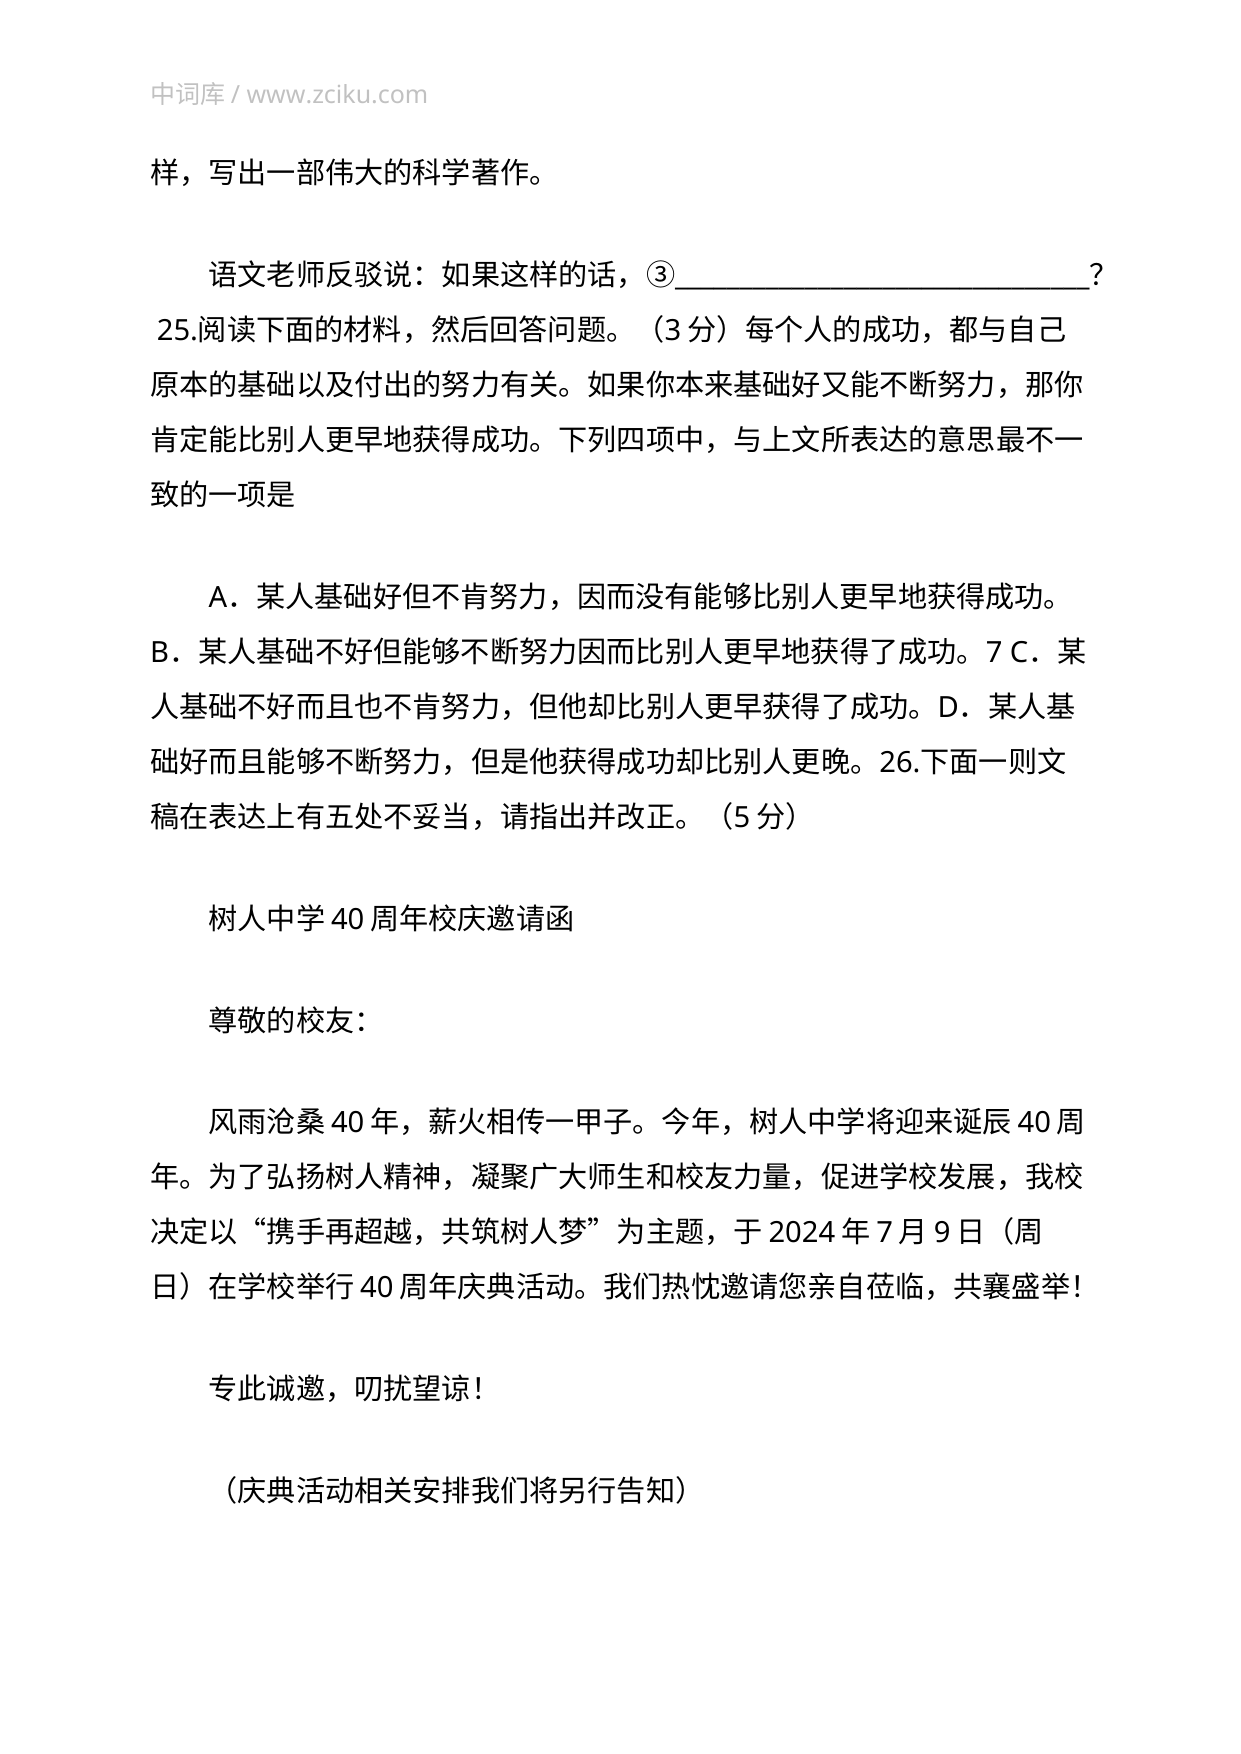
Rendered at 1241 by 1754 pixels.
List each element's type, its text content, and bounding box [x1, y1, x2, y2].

text 语文老师反驳说：如果这样的话，③________________________________？ 25.阅读下面的材料，然后回答问题。（3分）每个人的成功，都与自己原本的基础以及付出的努力有关。如果你本来基础好又能不断努力，那你肯定能比别人更早地获得成功。下列四项中，与上文所表达的意思最不一致的一项是 [150, 252, 1090, 514]
text 专此诚邀，叨扰望谅！ [150, 1366, 1090, 1408]
text （庆典活动相关安排我们将另行告知） [150, 1468, 1090, 1510]
text A．某人基础好但不肯努力，因而没有能够比别人更早地获得成功。B．某人基础不好但能够不断努力因而比别人更早地获得了成功。7 C．某人基础不好而且也不肯努力，但他却比别人更早获得了成功。D．某人基础好而且能够不断努力，但是他获得成功却比别人更晚。26.下面一则文稿在表达上有五处不妥当，请指出并改正。（5分） [150, 573, 1090, 836]
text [150, 150, 1090, 192]
text 树人中学40周年校庆邀请函 [150, 895, 1090, 938]
text 风雨沧桑40年，薪火相传一甲子。今年，树人中学将迎来诞辰40周年。为了弘扬树人精神，凝聚广大师生和校友力量，促进学校发展，我校决定以“携手再超越，共筑树人梦”为主题，于2024年7月9日（周日）在学校举行40周年庆典活动。我们热忱邀请您亲自莅临，共襄盛举！ [150, 1099, 1090, 1306]
text 尊敬的校友： [150, 997, 1090, 1039]
